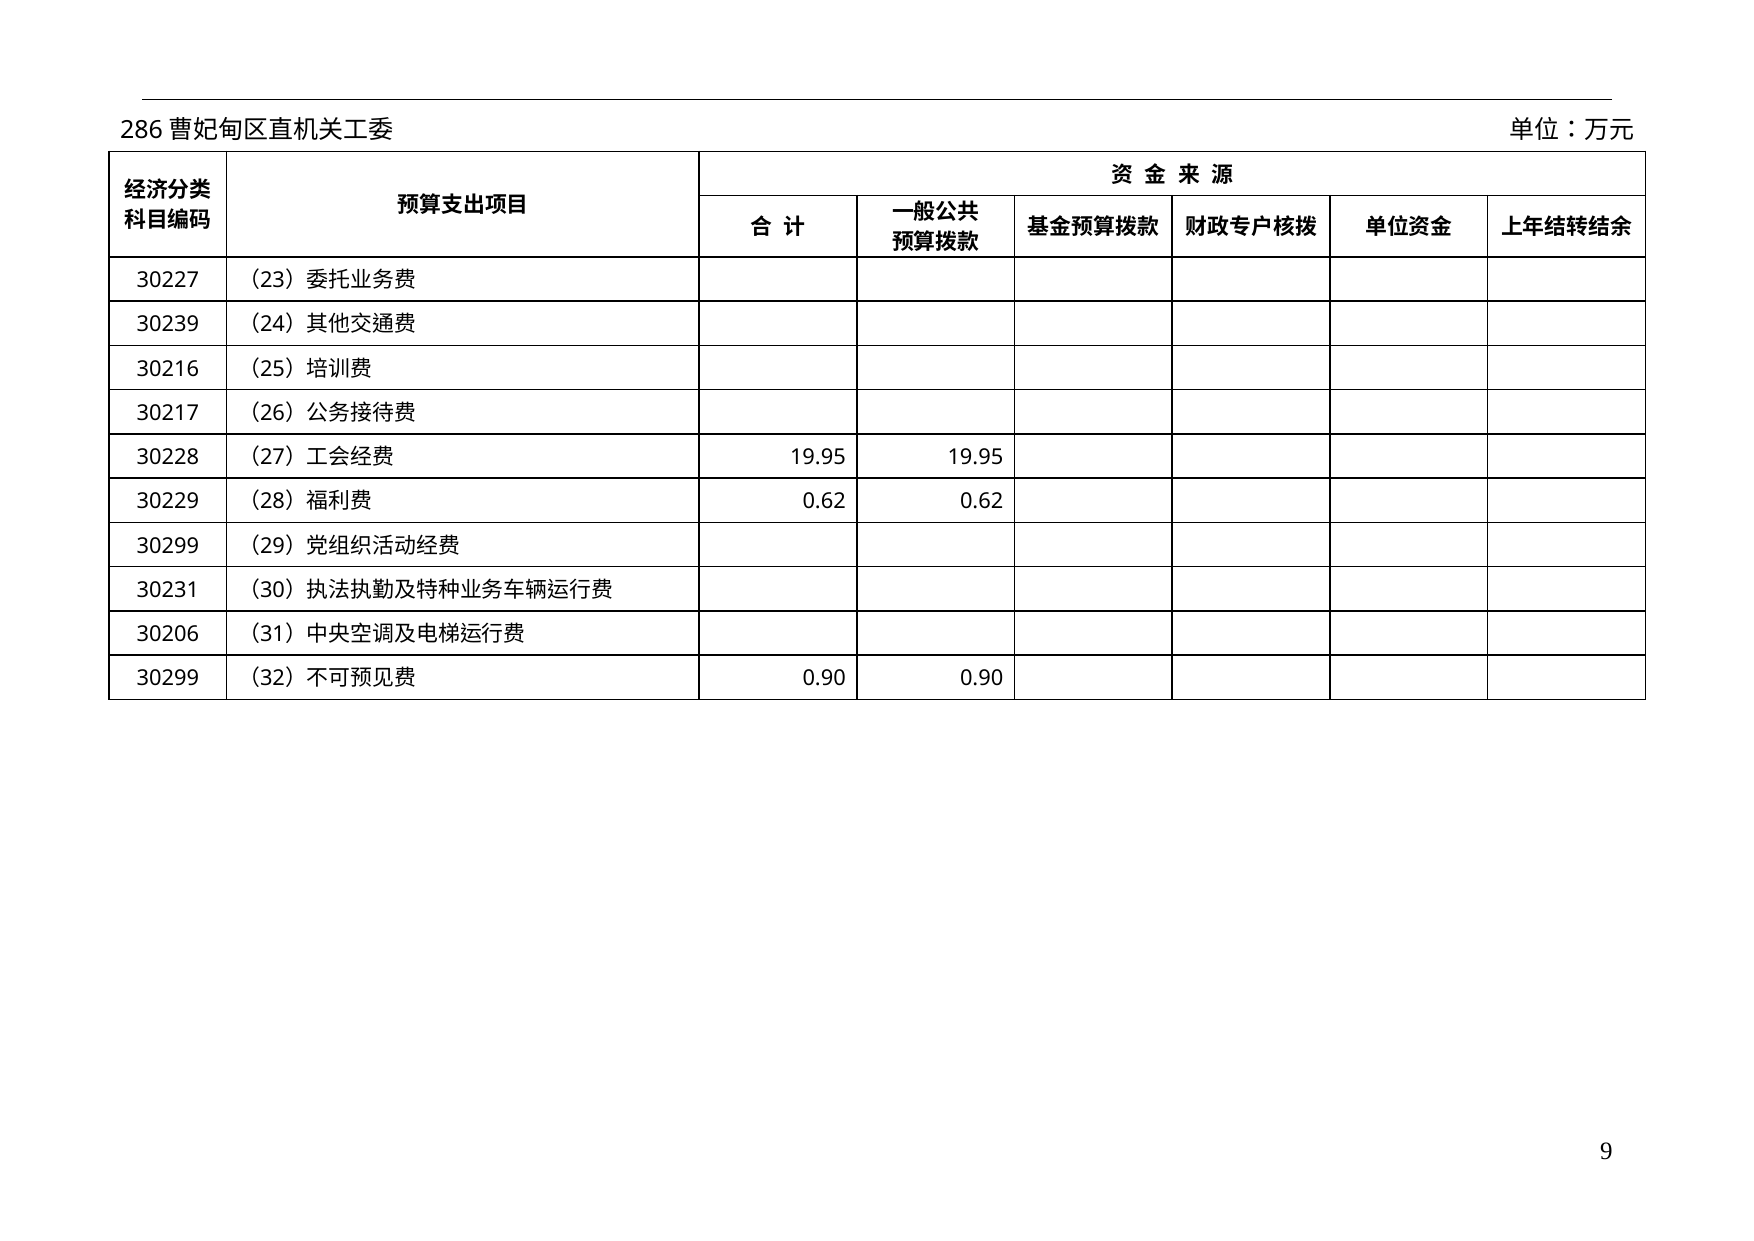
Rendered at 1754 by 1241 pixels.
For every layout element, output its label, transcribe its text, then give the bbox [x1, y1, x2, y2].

table_cell （31）中央空调及电梯运行费 [227, 612, 698, 654]
table_cell [858, 346, 1014, 389]
table_cell 30231 [110, 567, 226, 610]
table_cell [700, 612, 856, 654]
table_cell [1015, 656, 1171, 699]
table_cell [700, 258, 856, 300]
table_cell 一般公共 预算拨款 [858, 196, 1014, 256]
table_cell [1488, 435, 1645, 477]
table_cell [1331, 612, 1487, 654]
table_cell [1488, 346, 1645, 389]
table_cell 0.90 [858, 656, 1014, 699]
table_cell （26）公务接待费 [227, 390, 698, 433]
table_cell 30239 [110, 302, 226, 344]
table_cell 30216 [110, 346, 226, 389]
table_cell [1015, 390, 1171, 433]
table_cell [1331, 258, 1487, 300]
table_cell 预算支出项目 [227, 152, 698, 256]
table_cell [1331, 567, 1487, 610]
table_cell [1331, 346, 1487, 389]
table_cell [1173, 346, 1329, 389]
table_cell [1488, 390, 1645, 433]
table_cell （25）培训费 [227, 346, 698, 389]
table_cell [858, 612, 1014, 654]
table_cell [1331, 656, 1487, 699]
table_cell 经济分类科目编码 [110, 152, 226, 256]
table_cell （27）工会经费 [227, 435, 698, 477]
table_cell [1015, 523, 1171, 566]
table_cell [1331, 523, 1487, 566]
table_cell （28）福利费 [227, 479, 698, 522]
table_cell [1331, 390, 1487, 433]
table_cell [700, 523, 856, 566]
table_cell 财政专户核拨 [1173, 196, 1329, 256]
table_cell [1331, 479, 1487, 522]
table_cell [1173, 435, 1329, 477]
table_cell [1488, 567, 1645, 610]
table_cell 30228 [110, 435, 226, 477]
table_cell 基金预算拨款 [1015, 196, 1171, 256]
table_cell [1173, 567, 1329, 610]
table_cell [1488, 656, 1645, 699]
table_cell 0.90 [700, 656, 856, 699]
table_cell 19.95 [700, 435, 856, 477]
table_cell [700, 346, 856, 389]
table_cell [1015, 346, 1171, 389]
table_cell [700, 390, 856, 433]
table_cell [1015, 302, 1171, 344]
table_cell [1488, 523, 1645, 566]
table_cell [858, 258, 1014, 300]
table_cell 30299 [110, 523, 226, 566]
table_cell [858, 523, 1014, 566]
table_cell [1015, 479, 1171, 522]
table_cell [700, 302, 856, 344]
table_cell 30299 [110, 656, 226, 699]
table_cell （23）委托业务费 [227, 258, 698, 300]
table_cell [1173, 258, 1329, 300]
table_cell [1015, 258, 1171, 300]
table_cell [1173, 523, 1329, 566]
table_cell 0.62 [858, 479, 1014, 522]
table_cell 30229 [110, 479, 226, 522]
table_cell [1015, 435, 1171, 477]
table_header 286曹妃甸区直机关工委 [110, 108, 698, 151]
table_cell [1488, 612, 1645, 654]
table_cell 0.62 [700, 479, 856, 522]
table_cell [1173, 656, 1329, 699]
table_cell 上年结转结余 [1488, 196, 1645, 256]
table_cell 单位资金 [1331, 196, 1487, 256]
table_cell 合 计 [700, 196, 856, 256]
table_cell （29）党组织活动经费 [227, 523, 698, 566]
table_cell [1173, 302, 1329, 344]
table_cell [858, 567, 1014, 610]
table_cell [1015, 567, 1171, 610]
table_cell [1331, 302, 1487, 344]
table_cell [1173, 612, 1329, 654]
table_cell （32）不可预见费 [227, 656, 698, 699]
table_cell 30206 [110, 612, 226, 654]
table_cell [858, 390, 1014, 433]
table_cell 30217 [110, 390, 226, 433]
table_cell （30）执法执勤及特种业务车辆运行费 [227, 567, 698, 610]
table_cell [1015, 612, 1171, 654]
table_cell [1488, 258, 1645, 300]
table_cell [700, 567, 856, 610]
table_cell 19.95 [858, 435, 1014, 477]
table_cell [1331, 435, 1487, 477]
table_cell 资 金 来 源 [700, 152, 1645, 195]
table_cell [858, 302, 1014, 344]
table_header 单位：万元 [700, 108, 1645, 151]
table_cell [1173, 390, 1329, 433]
table_cell （24）其他交通费 [227, 302, 698, 344]
table_cell [1173, 479, 1329, 522]
table_cell 30227 [110, 258, 226, 300]
table_cell [1488, 479, 1645, 522]
table_cell [1488, 302, 1645, 344]
